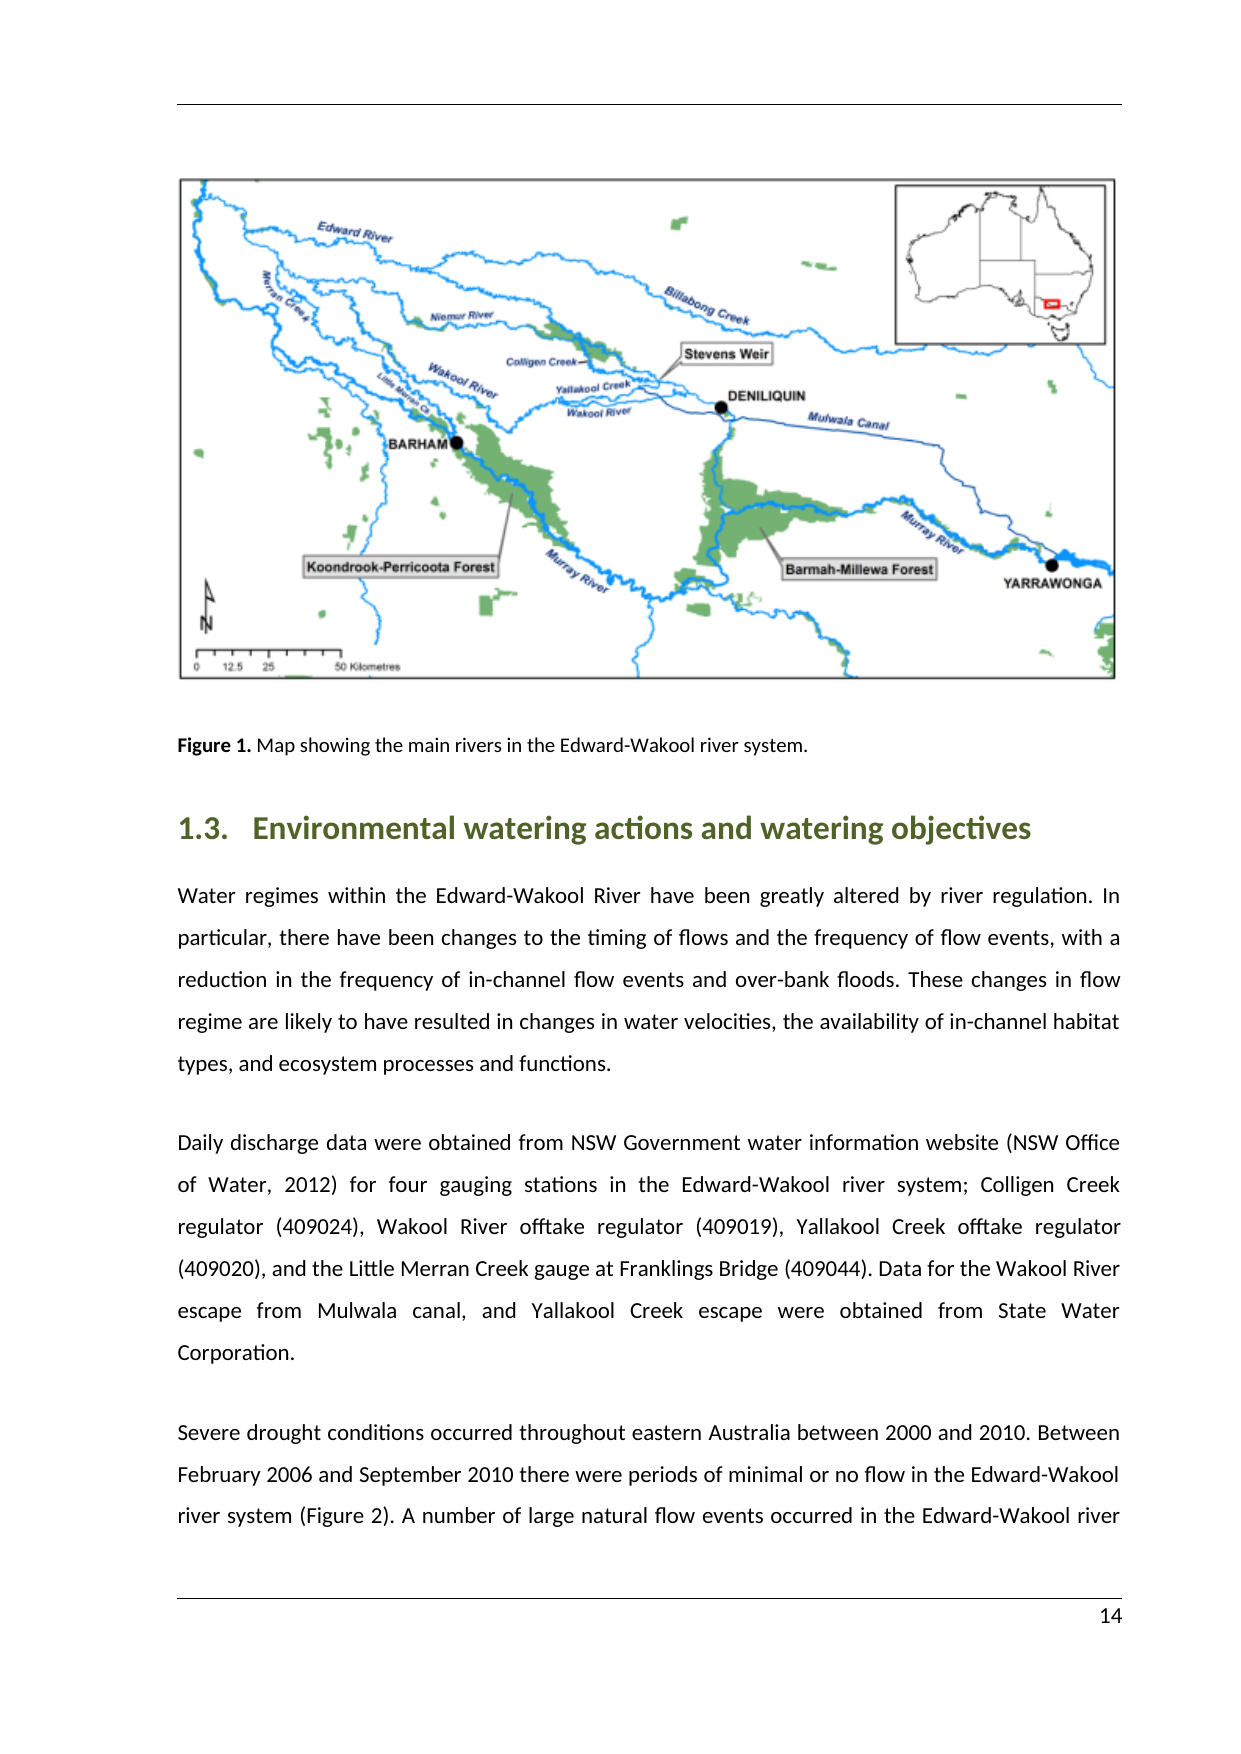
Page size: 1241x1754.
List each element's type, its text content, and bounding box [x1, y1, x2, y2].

picture [177, 177, 1117, 681]
text Daily discharge data were obtained from NSW Government water information website (NSW Office of Water, 2012) for four gauging stations in the Edward-Wakool river system; Colligen Creek regulator (409024), Wakool River offtake regulator (409019), Yallakool Creek offtake regulator (409020), and the Little Merran Creek gauge at Franklings Bridge (409044). Data for the Wakool River escape from Mulwala canal, and Yallakool Creek escape were obtained from State Water Corporation. [177, 1128, 1122, 1366]
text Water regimes within the Edward-Wakool River have been greatly altered by river regulation. In particular, there have been changes to the timing of flows and the frequency of flow events, with a reduction in the frequency of in-channel flow events and over-bank floods. These changes in flow regime are likely to have resulted in changes in water velocities, the availability of in-channel habitat types, and ecosystem processes and functions. [177, 881, 1122, 1077]
text Environmental watering actions and watering objectives [177, 807, 1122, 848]
text Figure 1. Map showing the main rivers in the Edward-Wakool river system. [177, 732, 1122, 757]
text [177, 1418, 1122, 1530]
